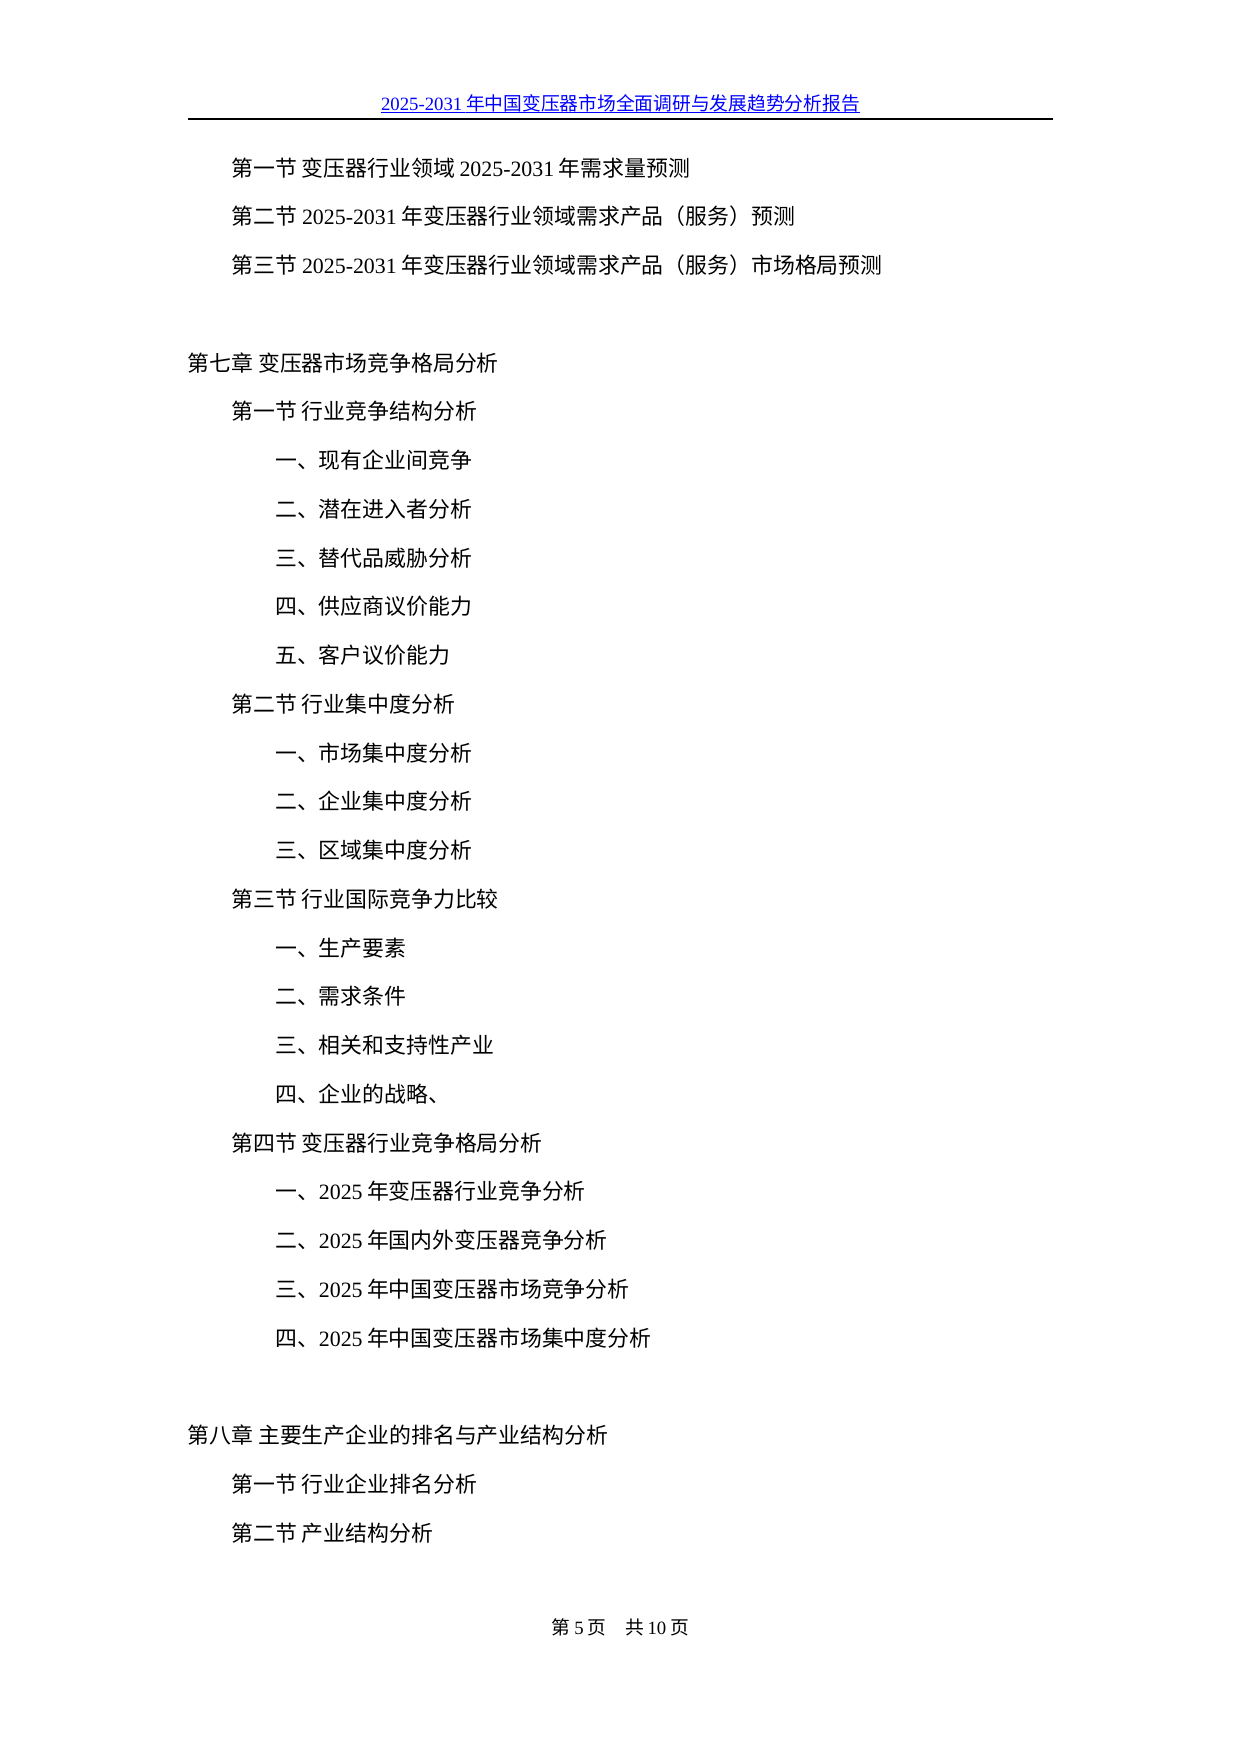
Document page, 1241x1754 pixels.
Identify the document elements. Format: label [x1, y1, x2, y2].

text [187, 150, 1053, 1548]
